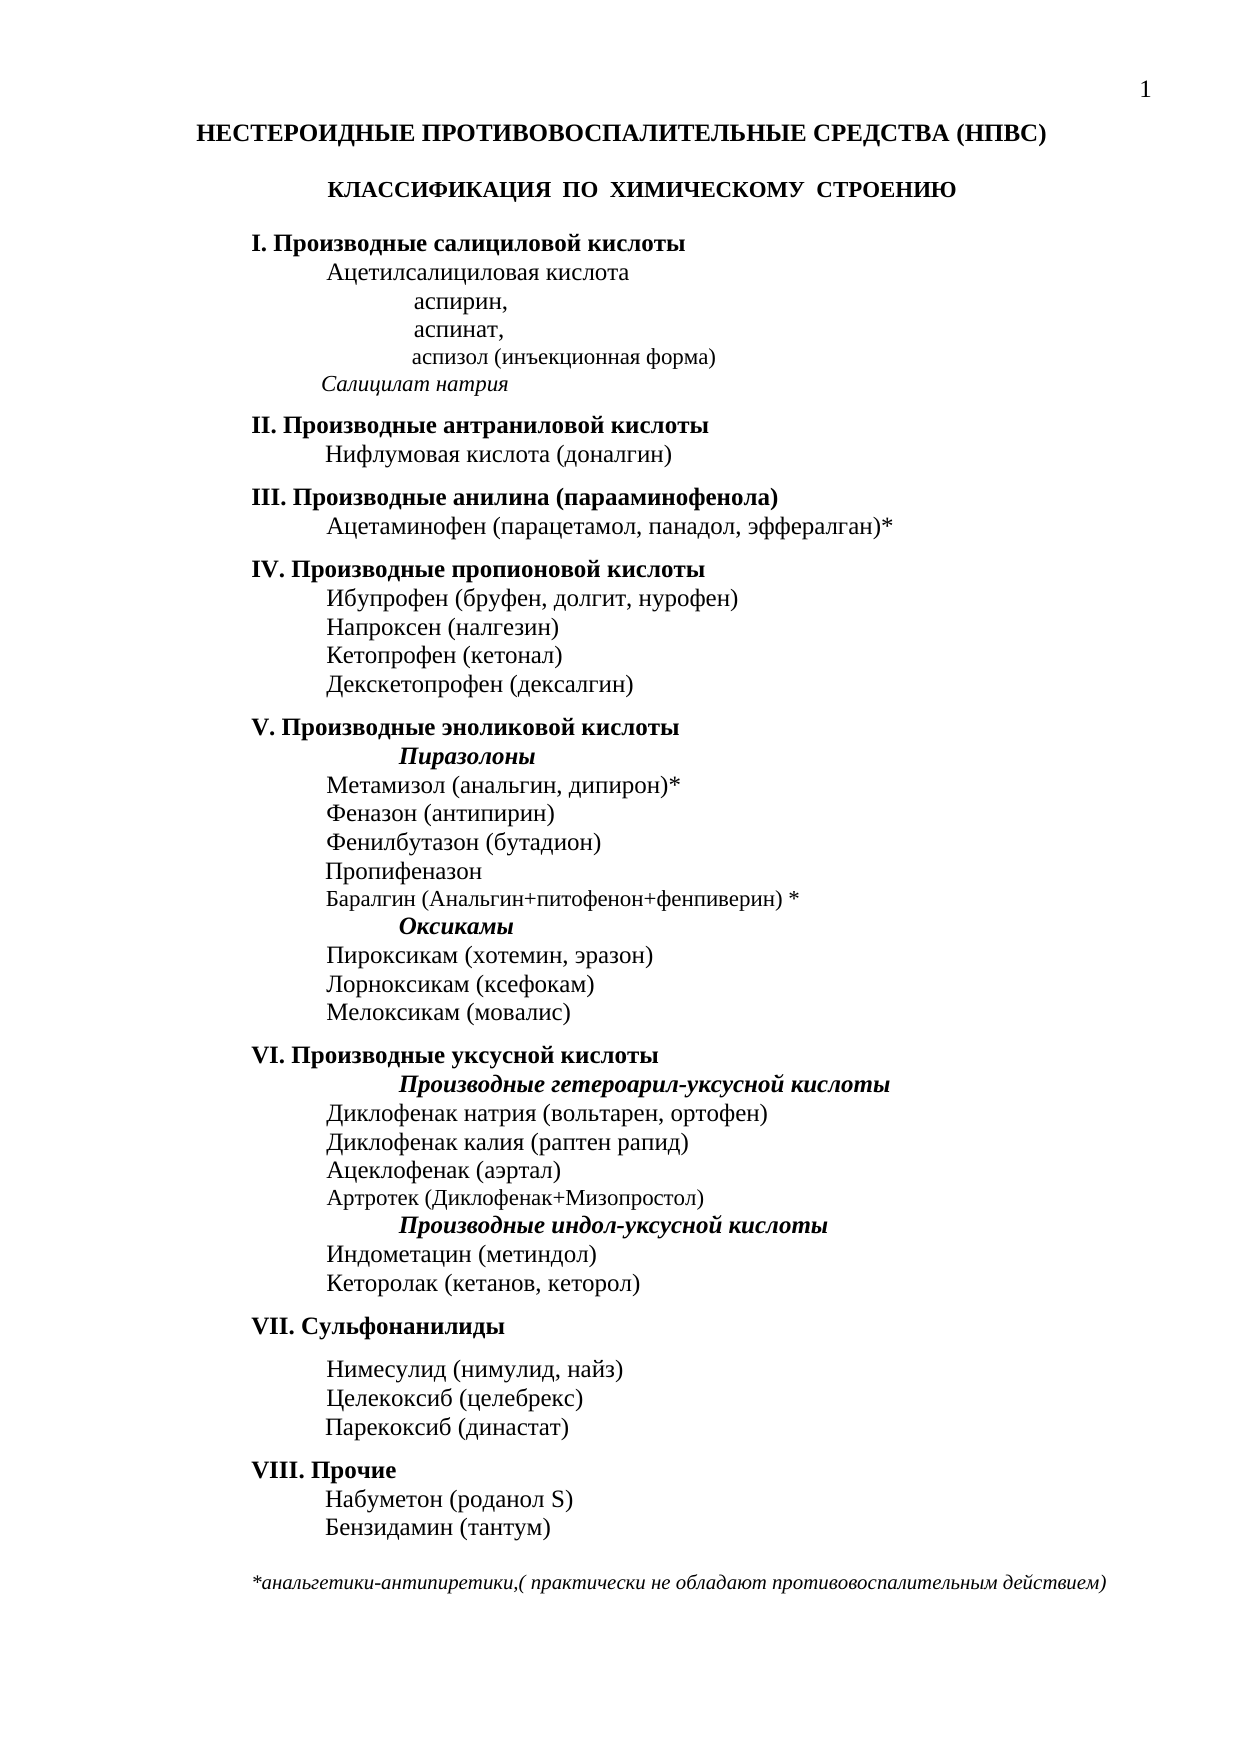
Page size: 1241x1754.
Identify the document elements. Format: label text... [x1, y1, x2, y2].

text Пиразолоны [177, 741, 1152, 770]
text Баралгин (Анальгин+питофенон+фенпиверин) * [177, 885, 1152, 911]
text Пропифеназон [177, 856, 1152, 885]
text Пироксикам (хотемин, эразон) [252, 940, 1152, 969]
text Ацетаминофен (парацетамол, панадол, эффералган)* [252, 511, 1152, 540]
text Диклофенак калия (раптен рапид) [252, 1127, 1152, 1156]
text Напроксен (налгезин) [252, 612, 1152, 640]
text Лорноксикам (ксефокам) [252, 969, 1152, 997]
text НЕСТЕРОИДНЫЕ ПРОТИВОВОСПАЛИТЕЛЬНЫЕ СРЕДСТВА (НПВС) [177, 118, 1152, 147]
text аспинат, [252, 314, 1152, 343]
subtitle Производные индол-уксусной кислоты [252, 1211, 1152, 1239]
text Набуметон (роданол S) [177, 1484, 1152, 1512]
text Индометацин (метиндол) [252, 1239, 1152, 1268]
subtitle Оксикамы [324, 911, 1152, 940]
text Нимесулид (нимулид, найз) [252, 1354, 1152, 1383]
text *анальгетики-антипиретики,( практически не обладают противовоспалительным действием) [177, 1570, 1152, 1594]
text Целекоксиб (целебрекс) [252, 1383, 1152, 1412]
subtitle II. Производные антраниловой кислоты [177, 410, 1152, 439]
text Парекоксиб (династат) [251, 1412, 1152, 1441]
text Мелоксикам (мовалис) [252, 997, 1152, 1026]
text Бензидамин (тантум) [177, 1512, 1152, 1541]
text Диклофенак натрия (вольтарен, ортофен) [252, 1098, 1152, 1127]
subtitle VIII. Прочие [177, 1455, 1152, 1484]
text Ибупрофен (бруфен, долгит, нурофен) [252, 583, 1152, 612]
subtitle IV. Производные пропионовой кислоты [177, 554, 1152, 583]
text Ацеклофенак (аэртал) [252, 1156, 1152, 1184]
text Декскетопрофен (дексалгин) [252, 669, 1152, 698]
text Метамизол (анальгин, дипирон)* [252, 770, 1152, 798]
text Кеторолак (кетанов, кеторол) [252, 1268, 1152, 1297]
text Производные гетероарил-уксусной кислоты [177, 1069, 1152, 1098]
text Фенилбутазон (бутадион) [252, 827, 1152, 856]
text КЛАССИФИКАЦИЯ ПО ХИМИЧЕСКОМУ СТРОЕНИЮ [177, 176, 1152, 202]
text VI. Производные уксусной кислоты [177, 1041, 1152, 1069]
text Салицилат натрия [183, 370, 1152, 396]
text аспирин, [252, 286, 1152, 314]
text аспизол (инъекционная форма) [177, 343, 1152, 370]
text III. Производные анилина (парааминофенола) [177, 482, 1152, 511]
text Артротек (Диклофенак+Мизопростол) [183, 1184, 1152, 1211]
text Ацетилсалициловая кислота [252, 257, 1152, 286]
text V. Производные эноликовой кислоты [177, 712, 1152, 741]
text Феназон (антипирин) [252, 798, 1152, 827]
text Нифлумовая кислота (доналгин) [251, 439, 1152, 468]
text I. Производные салициловой кислоты [177, 228, 1152, 257]
text VII. Сульфонанилиды [177, 1311, 1152, 1340]
text Кетопрофен (кетонал) [252, 640, 1152, 669]
